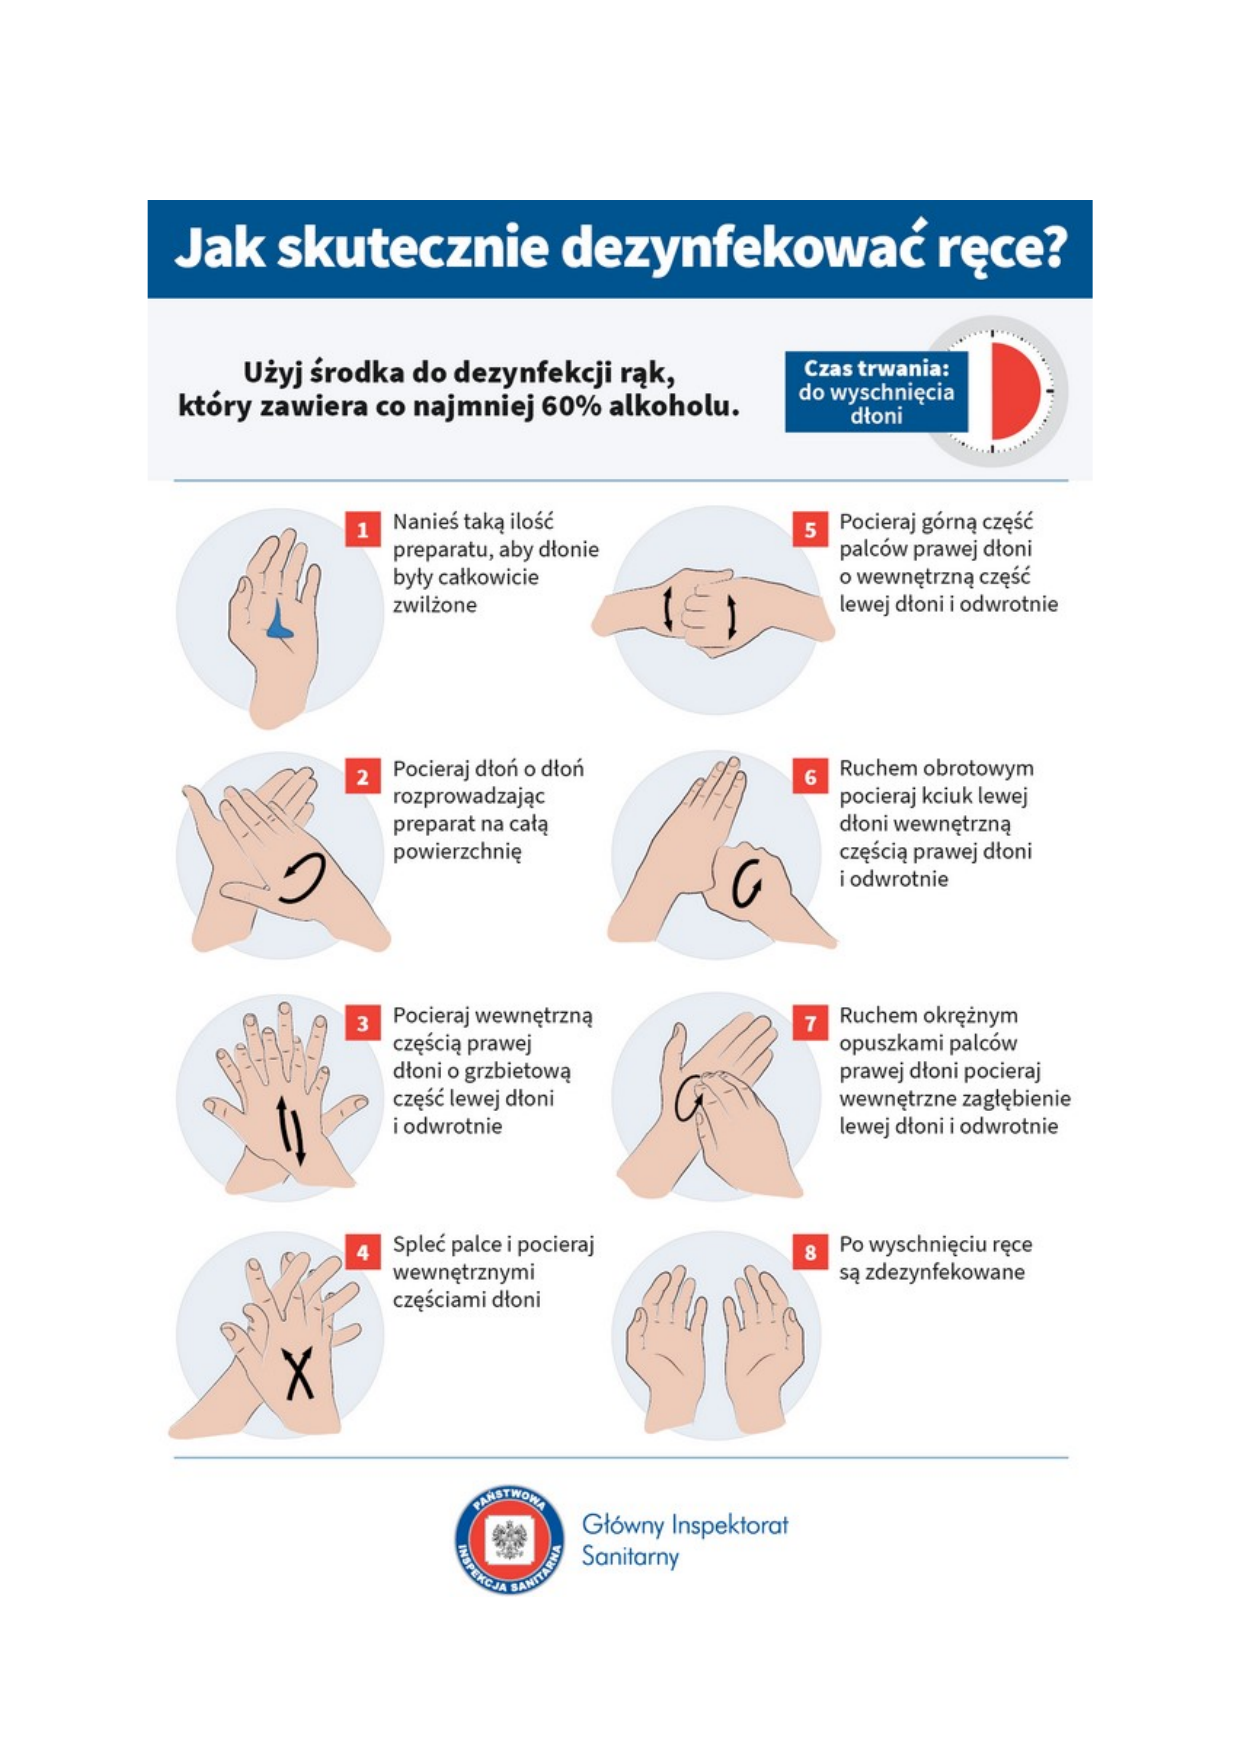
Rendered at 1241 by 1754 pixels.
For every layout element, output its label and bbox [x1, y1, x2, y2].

picture [147, 200, 1093, 1597]
